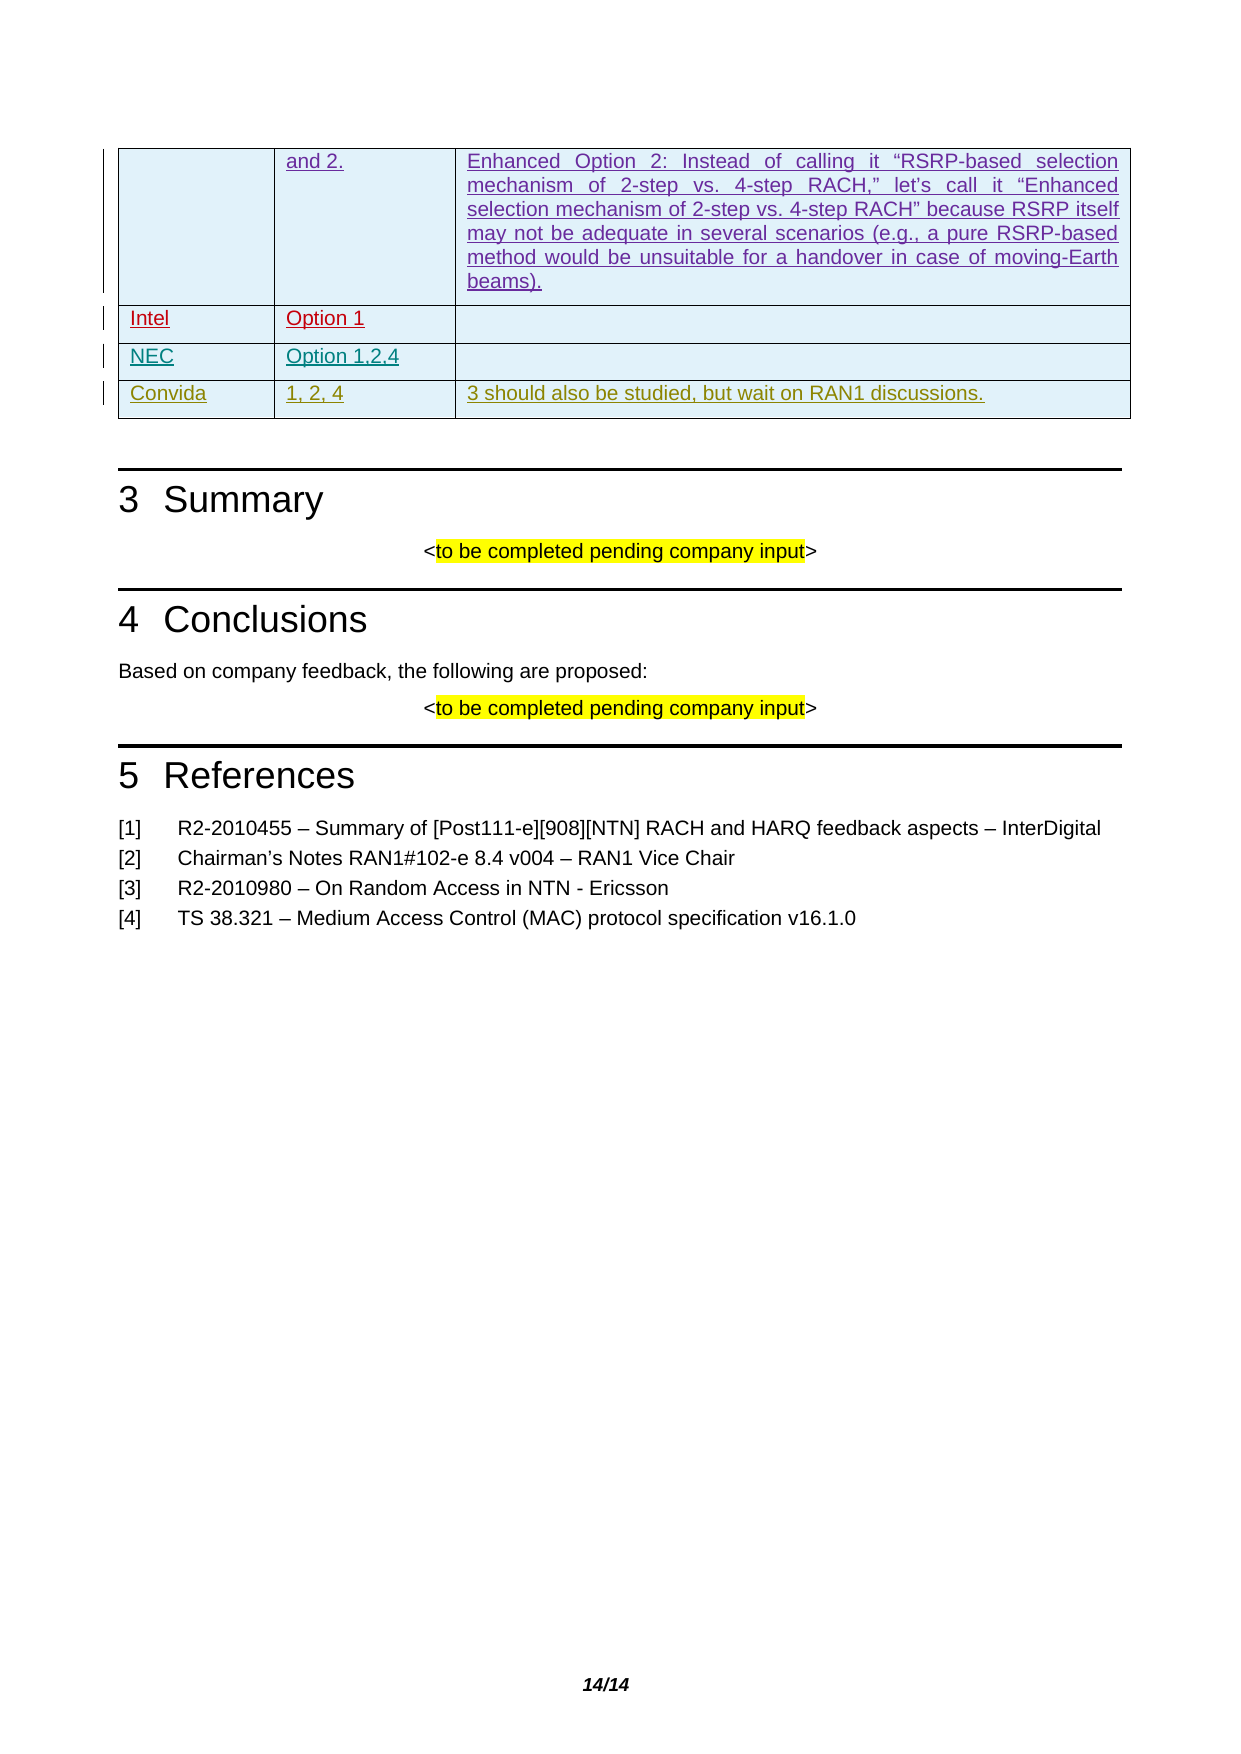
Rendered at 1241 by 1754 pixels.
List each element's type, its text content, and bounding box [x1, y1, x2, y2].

subtitle Summary [118, 471, 1122, 520]
text Based on company feedback, the following are proposed: [118, 659, 1122, 683]
text R2-2010455 – Summary of [Post111-e][908][NTN] RACH and HARQ feedback aspects – InterDigital [118, 816, 1122, 839]
subtitle Conclusions [118, 591, 1122, 640]
text <to be completed pending company input> [118, 539, 436, 563]
text <to be completed pending company input> [805, 539, 1122, 563]
text R2-2010980 – On Random Access in NTN - Ericsson [118, 876, 1122, 900]
text Chairman’s Notes RAN1#102-e 8.4 v004 – RAN1 Vice Chair [118, 846, 1122, 870]
text <to be completed pending company input> [805, 695, 1122, 719]
text <to be completed pending company input> [118, 695, 436, 719]
text TS 38.321 – Medium Access Control (MAC) protocol specification v16.1.0 [118, 906, 1122, 930]
subtitle References [118, 748, 1122, 797]
